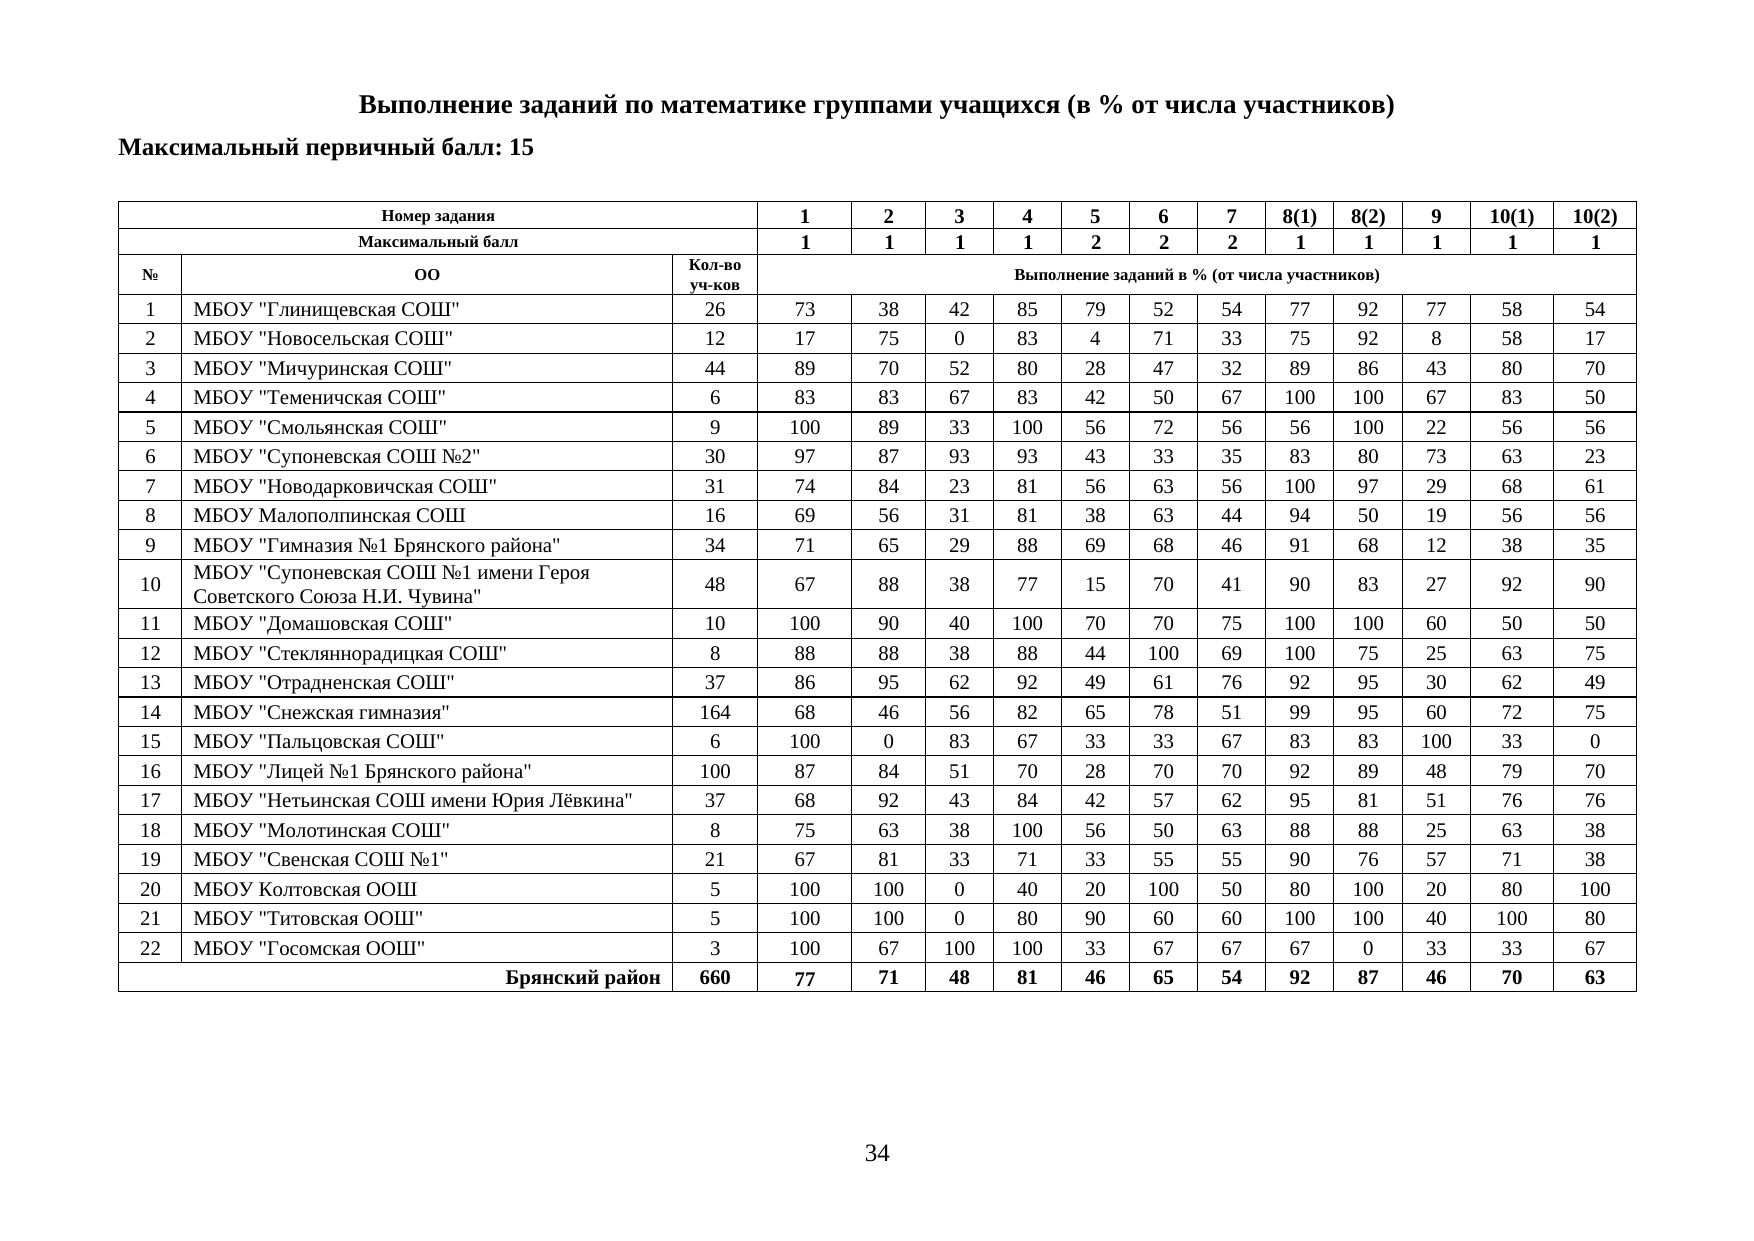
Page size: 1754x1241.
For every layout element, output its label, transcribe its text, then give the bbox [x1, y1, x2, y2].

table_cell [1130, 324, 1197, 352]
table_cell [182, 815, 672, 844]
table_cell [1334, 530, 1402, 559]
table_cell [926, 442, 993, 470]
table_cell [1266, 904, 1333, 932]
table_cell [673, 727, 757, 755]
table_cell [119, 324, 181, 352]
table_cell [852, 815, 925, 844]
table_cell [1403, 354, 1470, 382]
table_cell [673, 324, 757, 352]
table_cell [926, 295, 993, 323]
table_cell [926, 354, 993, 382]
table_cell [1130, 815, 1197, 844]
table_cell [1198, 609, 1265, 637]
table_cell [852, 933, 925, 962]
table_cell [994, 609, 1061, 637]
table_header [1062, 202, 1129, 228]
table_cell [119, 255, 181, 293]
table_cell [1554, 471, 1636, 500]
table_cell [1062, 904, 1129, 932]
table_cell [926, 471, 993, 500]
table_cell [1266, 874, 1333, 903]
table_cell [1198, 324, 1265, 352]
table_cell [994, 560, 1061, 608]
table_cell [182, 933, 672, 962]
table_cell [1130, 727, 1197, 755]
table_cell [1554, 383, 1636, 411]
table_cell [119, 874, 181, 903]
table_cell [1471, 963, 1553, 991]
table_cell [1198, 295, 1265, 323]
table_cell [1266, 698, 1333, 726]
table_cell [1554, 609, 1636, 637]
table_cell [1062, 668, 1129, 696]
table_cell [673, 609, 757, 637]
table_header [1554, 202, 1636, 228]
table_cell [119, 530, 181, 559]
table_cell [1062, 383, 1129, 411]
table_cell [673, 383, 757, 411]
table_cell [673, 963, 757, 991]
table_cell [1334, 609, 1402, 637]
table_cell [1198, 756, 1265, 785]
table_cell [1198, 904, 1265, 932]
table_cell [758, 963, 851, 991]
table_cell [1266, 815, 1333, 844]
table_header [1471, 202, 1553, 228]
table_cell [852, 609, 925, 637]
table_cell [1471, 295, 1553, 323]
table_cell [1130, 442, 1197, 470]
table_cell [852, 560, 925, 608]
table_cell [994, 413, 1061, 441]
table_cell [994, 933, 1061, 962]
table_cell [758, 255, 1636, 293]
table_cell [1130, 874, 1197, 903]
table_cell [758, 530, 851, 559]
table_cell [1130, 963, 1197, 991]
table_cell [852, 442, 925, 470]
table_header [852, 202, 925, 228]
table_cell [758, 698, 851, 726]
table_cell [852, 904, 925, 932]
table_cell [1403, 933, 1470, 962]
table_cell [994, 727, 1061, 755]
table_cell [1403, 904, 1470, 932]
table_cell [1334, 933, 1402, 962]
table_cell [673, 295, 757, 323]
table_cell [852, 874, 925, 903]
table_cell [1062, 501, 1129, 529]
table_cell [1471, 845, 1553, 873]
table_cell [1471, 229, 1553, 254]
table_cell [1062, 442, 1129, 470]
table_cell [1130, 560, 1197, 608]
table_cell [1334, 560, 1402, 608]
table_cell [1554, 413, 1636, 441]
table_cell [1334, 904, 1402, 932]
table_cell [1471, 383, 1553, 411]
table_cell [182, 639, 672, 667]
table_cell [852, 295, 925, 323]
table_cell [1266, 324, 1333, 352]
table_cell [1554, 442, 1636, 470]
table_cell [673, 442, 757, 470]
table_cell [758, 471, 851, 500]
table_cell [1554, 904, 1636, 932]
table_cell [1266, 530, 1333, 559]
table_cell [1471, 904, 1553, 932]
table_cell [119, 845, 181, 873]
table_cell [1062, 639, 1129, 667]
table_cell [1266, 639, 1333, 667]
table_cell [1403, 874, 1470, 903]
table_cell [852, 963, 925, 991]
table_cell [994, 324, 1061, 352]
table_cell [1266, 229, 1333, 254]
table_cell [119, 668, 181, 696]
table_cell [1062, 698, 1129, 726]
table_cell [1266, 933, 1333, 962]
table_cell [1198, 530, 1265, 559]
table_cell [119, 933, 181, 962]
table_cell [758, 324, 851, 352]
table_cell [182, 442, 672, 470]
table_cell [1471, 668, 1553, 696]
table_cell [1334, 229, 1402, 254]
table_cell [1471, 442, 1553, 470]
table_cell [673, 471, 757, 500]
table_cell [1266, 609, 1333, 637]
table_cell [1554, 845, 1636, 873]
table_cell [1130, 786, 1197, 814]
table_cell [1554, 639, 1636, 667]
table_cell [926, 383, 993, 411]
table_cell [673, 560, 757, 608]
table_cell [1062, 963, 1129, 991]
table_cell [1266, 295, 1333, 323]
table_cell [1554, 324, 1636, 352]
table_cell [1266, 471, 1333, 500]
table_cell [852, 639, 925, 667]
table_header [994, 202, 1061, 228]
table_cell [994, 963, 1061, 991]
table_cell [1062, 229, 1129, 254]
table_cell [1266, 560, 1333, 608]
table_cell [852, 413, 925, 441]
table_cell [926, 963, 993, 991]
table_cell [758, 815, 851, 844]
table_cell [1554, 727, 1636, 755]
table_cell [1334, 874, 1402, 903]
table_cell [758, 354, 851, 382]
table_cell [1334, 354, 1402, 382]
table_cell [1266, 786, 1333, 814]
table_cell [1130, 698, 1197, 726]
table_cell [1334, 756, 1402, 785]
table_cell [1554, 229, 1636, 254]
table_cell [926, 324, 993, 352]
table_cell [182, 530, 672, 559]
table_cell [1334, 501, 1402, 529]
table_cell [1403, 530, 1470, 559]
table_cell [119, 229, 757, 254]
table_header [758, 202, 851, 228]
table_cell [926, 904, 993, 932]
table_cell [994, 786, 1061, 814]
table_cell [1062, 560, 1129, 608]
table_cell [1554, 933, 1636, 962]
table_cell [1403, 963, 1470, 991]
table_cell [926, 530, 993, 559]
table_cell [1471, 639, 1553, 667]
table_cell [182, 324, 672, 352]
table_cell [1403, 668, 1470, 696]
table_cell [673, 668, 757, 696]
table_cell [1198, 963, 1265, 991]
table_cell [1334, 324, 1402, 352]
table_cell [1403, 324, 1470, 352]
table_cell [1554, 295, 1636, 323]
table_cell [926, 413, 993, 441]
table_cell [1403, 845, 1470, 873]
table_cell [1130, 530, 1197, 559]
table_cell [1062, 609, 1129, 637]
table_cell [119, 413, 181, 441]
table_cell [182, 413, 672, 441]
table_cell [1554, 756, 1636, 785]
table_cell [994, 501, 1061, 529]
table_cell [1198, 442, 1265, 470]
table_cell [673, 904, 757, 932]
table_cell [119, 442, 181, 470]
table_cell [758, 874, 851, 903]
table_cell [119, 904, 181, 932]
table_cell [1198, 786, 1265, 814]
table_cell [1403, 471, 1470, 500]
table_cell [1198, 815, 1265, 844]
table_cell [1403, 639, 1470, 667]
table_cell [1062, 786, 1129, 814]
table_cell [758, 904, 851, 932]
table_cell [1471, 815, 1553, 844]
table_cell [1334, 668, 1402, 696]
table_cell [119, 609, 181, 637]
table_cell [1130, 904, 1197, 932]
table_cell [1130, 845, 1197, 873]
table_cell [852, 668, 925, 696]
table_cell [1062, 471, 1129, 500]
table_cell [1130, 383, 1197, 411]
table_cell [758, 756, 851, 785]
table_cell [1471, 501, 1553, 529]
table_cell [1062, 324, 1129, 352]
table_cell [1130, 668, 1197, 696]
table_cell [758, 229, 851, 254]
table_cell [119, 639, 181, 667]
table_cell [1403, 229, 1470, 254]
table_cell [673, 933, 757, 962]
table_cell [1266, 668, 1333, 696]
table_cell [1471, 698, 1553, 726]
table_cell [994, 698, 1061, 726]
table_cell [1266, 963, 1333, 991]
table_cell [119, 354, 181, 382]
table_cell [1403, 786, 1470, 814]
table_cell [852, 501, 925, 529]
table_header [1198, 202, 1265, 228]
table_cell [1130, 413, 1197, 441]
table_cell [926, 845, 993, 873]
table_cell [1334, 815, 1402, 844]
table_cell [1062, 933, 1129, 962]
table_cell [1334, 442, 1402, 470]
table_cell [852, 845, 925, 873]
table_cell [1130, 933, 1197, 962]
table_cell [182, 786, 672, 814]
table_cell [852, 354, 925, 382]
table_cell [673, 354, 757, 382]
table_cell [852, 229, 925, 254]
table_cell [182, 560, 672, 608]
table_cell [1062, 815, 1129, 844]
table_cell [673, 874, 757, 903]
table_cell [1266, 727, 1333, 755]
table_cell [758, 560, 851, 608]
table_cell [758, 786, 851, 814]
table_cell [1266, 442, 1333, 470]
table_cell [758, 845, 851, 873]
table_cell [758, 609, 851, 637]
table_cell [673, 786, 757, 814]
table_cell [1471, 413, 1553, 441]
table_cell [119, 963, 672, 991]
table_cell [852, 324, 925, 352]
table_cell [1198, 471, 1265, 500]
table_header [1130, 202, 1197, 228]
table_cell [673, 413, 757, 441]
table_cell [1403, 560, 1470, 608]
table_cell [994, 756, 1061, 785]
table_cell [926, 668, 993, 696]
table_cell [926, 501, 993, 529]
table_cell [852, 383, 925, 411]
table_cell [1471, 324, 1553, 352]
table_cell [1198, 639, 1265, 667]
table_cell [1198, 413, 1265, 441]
text Выполнение заданий по математике группами учащихся (в % от числа участников) [118, 88, 1636, 119]
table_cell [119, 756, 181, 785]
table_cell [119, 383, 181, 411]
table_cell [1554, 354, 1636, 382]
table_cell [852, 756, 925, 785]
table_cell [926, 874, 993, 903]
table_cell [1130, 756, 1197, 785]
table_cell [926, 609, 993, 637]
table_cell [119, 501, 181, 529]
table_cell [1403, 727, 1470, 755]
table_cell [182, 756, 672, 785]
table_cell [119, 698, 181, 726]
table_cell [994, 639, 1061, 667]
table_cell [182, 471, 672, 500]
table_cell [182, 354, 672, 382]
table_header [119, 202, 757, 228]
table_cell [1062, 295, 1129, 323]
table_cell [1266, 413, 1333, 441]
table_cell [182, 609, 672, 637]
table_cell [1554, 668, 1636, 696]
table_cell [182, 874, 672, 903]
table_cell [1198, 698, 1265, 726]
text Максимальный первичный балл: 15 [118, 132, 1636, 160]
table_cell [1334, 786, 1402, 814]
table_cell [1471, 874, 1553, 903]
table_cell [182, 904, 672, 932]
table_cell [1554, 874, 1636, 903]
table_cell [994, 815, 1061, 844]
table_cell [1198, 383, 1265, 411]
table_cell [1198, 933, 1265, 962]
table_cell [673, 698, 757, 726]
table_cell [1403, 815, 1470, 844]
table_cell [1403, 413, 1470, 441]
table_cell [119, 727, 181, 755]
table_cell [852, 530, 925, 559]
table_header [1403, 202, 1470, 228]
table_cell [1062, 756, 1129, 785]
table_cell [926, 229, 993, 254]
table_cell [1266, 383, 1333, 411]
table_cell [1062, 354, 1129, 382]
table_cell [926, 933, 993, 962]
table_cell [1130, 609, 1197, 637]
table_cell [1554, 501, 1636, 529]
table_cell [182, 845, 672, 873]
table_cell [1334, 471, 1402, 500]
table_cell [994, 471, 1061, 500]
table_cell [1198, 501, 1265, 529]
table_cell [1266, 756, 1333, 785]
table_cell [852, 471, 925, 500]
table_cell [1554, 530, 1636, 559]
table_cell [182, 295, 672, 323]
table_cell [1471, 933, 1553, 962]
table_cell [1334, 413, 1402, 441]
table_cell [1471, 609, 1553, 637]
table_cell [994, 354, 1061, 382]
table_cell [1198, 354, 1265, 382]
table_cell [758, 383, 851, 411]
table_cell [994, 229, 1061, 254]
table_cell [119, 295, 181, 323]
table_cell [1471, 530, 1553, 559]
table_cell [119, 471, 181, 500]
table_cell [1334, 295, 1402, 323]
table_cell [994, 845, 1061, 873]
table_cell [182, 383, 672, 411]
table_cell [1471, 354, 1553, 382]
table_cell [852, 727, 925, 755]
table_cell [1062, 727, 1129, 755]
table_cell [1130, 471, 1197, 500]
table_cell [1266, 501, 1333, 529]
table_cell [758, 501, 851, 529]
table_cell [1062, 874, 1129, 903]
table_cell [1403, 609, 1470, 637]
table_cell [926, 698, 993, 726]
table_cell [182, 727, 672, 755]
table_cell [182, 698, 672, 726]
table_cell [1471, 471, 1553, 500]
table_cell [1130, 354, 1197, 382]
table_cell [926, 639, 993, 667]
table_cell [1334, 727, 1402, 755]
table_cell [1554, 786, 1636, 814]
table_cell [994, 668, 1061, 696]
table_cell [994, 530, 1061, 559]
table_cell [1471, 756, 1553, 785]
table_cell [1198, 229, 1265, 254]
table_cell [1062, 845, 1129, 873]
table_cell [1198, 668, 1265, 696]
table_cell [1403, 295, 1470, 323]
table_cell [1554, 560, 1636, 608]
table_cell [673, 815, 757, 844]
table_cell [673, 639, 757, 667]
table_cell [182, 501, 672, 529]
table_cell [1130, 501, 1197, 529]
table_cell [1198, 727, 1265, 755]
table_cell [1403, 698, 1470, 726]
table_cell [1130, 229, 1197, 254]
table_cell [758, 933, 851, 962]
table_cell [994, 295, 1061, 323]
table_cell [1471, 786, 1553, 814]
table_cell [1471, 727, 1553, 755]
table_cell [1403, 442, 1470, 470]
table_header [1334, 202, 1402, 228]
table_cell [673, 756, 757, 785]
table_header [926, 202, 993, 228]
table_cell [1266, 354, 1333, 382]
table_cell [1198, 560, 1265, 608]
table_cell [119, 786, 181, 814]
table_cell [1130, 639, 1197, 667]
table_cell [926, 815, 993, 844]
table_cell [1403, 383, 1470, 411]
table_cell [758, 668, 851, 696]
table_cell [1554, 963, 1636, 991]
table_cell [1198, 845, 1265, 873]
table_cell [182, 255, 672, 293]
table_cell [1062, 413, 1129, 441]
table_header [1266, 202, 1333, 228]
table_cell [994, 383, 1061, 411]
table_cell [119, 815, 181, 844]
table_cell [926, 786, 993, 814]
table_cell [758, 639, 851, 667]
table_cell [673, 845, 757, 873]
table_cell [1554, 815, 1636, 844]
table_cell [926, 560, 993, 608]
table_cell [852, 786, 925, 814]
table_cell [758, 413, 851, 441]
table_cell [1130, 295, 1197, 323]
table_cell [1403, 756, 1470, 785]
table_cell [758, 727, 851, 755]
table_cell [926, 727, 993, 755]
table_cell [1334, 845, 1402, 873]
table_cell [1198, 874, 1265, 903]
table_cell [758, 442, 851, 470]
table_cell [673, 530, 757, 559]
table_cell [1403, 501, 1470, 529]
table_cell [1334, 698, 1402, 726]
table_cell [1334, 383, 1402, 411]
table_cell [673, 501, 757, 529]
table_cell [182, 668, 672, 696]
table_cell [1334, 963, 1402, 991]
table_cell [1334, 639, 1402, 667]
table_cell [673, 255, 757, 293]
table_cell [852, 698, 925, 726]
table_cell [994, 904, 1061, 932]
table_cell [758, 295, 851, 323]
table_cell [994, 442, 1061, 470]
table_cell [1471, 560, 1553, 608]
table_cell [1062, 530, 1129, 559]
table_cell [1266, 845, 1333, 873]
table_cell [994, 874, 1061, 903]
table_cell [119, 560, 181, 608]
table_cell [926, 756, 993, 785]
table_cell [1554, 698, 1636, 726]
